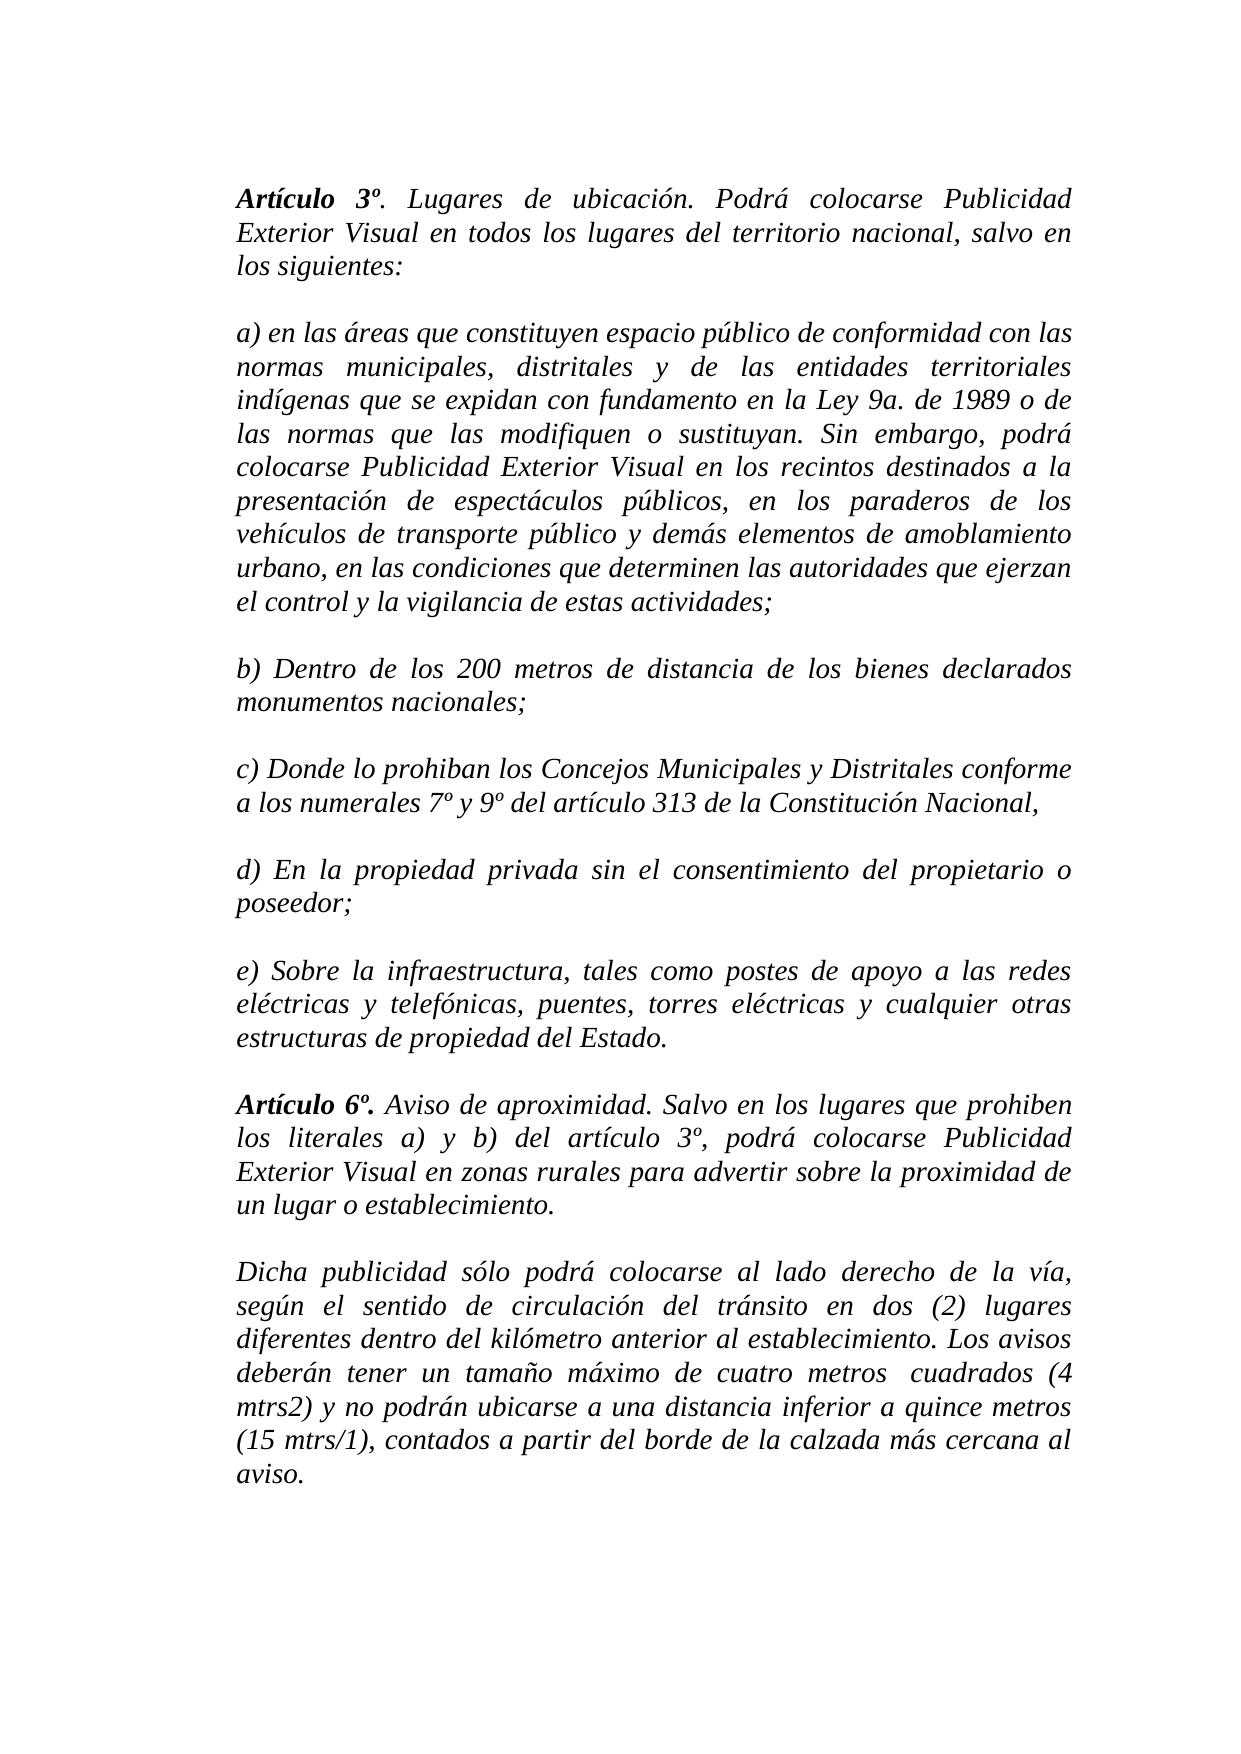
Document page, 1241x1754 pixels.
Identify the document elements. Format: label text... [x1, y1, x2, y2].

text e) Sobre la infraestructura, tales como postes de apoyo a las redes eléctricas y telefónicas, puentes, torres eléctricas y cualquier otras estructuras de propiedad del Estado. [236, 953, 1073, 1053]
text Artículo 3º. Lugares de ubicación. Podrá colocarse Publicidad Exterior Visual en todos los lugares del territorio nacional, salvo en los siguientes: [236, 181, 1073, 282]
text d) En la propiedad privada sin el consentimiento del propietario o poseedor; [236, 852, 1073, 919]
text Artículo 6º. Aviso de aproximidad. Salvo en los lugares que prohiben los literales a) y b) del artículo 3º, podrá colocarse Publicidad Exterior Visual en zonas rurales para advertir sobre la proximidad de un lugar o establecimiento. [236, 1087, 1073, 1221]
text b) Dentro de los 200 metros de distancia de los bienes declarados monumentos nacionales; [236, 651, 1073, 718]
text Dicha publicidad sólo podrá colocarse al lado derecho de la vía, según el sentido de circulación del tránsito en dos (2) lugares diferentes dentro del kilómetro anterior al establecimiento. Los avisos deberán tener un tamaño máximo de cuatro metros cuadrados (4 mtrs2) y no podrán ubicarse a una distancia inferior a quince metros (15 mtrs/1), contados a partir del borde de la calzada más cercana al aviso. [236, 1254, 1073, 1489]
text a) en las áreas que constituyen espacio público de conformidad con las normas municipales, distritales y de las entidades territoriales indígenas que se expidan con fundamento en la Ley 9a. de 1989 o de las normas que las modifiquen o sustituyan. Sin embargo, podrá colocarse Publicidad Exterior Visual en los recintos destinados a la presentación de espectáculos públicos, en los paraderos de los vehículos de transporte público y demás elementos de amoblamiento urbano, en las condiciones que determinen las autoridades que ejerzan el control y la vigilancia de estas actividades; [236, 315, 1073, 617]
text c) Donde lo prohiban los Concejos Municipales y Distritales conforme a los numerales 7º y 9º del artículo 313 de la Constitución Nacional, [236, 751, 1073, 818]
